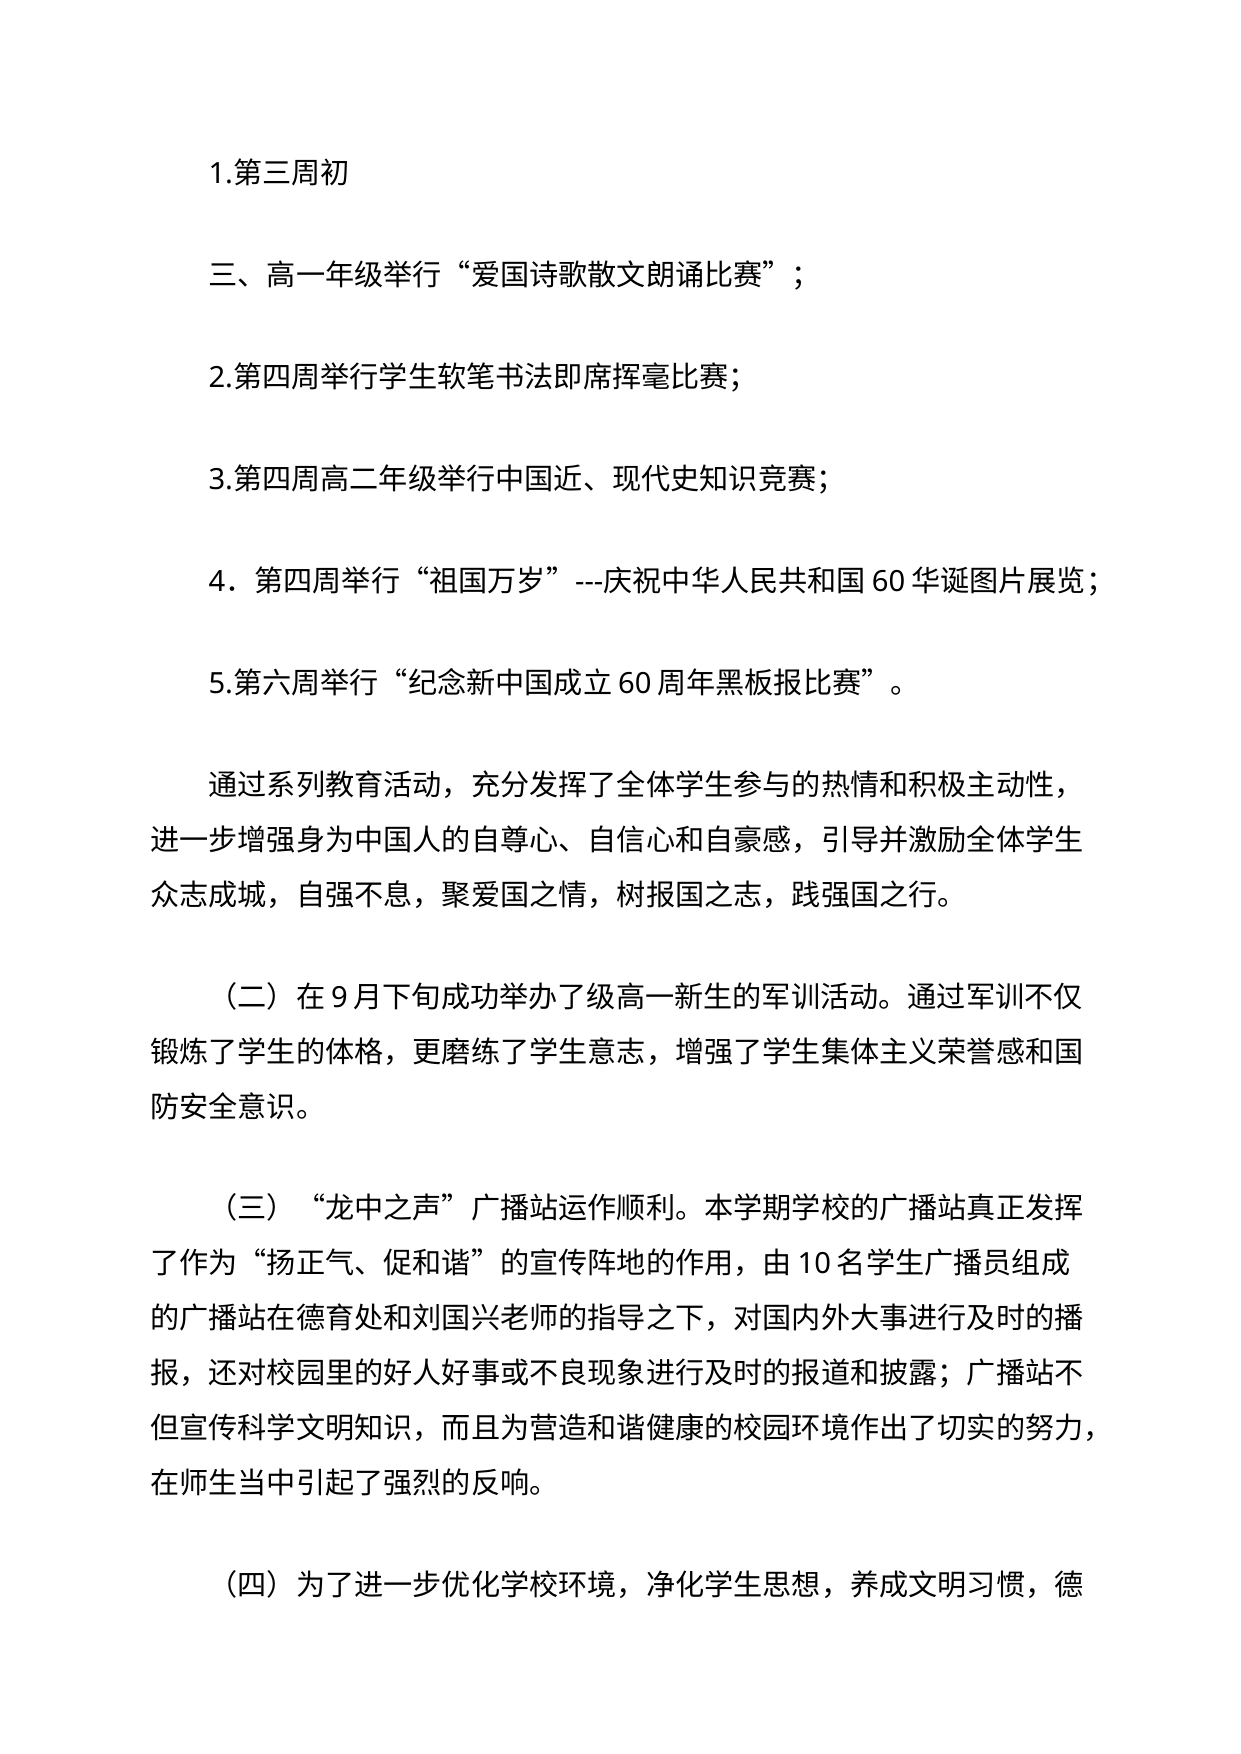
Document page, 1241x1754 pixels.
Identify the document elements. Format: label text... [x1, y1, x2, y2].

text 2.第四周举行学生软笔书法即席挥毫比赛； [150, 354, 1090, 396]
text （二）在9月下旬成功举办了级高一新生的军训活动。通过军训不仅锻炼了学生的体格，更磨练了学生意志，增强了学生集体主义荣誉感和国防安全意识。 [150, 973, 1090, 1125]
text 5.第六周举行“纪念新中国成立60周年黑板报比赛”。 [150, 660, 1090, 702]
text 4．第四周举行“祖国万岁”---庆祝中华人民共和国60华诞图片展览； [150, 558, 1090, 600]
text 通过系列教育活动，充分发挥了全体学生参与的热情和积极主动性，进一步增强身为中国人的自尊心、自信心和自豪感，引导并激励全体学生众志成城，自强不息，聚爱国之情，树报国之志，践强国之行。 [150, 762, 1090, 914]
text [150, 1561, 1090, 1603]
text 三、高一年级举行“爱国诗歌散文朗诵比赛”； [150, 252, 1090, 294]
text 3.第四周高二年级举行中国近、现代史知识竞赛； [150, 456, 1090, 498]
text （三）“龙中之声”广播站运作顺利。本学期学校的广播站真正发挥了作为“扬正气、促和谐”的宣传阵地的作用，由10名学生广播员组成的广播站在德育处和刘国兴老师的指导之下，对国内外大事进行及时的播报，还对校园里的好人好事或不良现象进行及时的报道和披露；广播站不但宣传科学文明知识，而且为营造和谐健康的校园环境作出了切实的努力，在师生当中引起了强烈的反响。 [150, 1185, 1090, 1502]
text 1.第三周初 [150, 150, 1090, 192]
